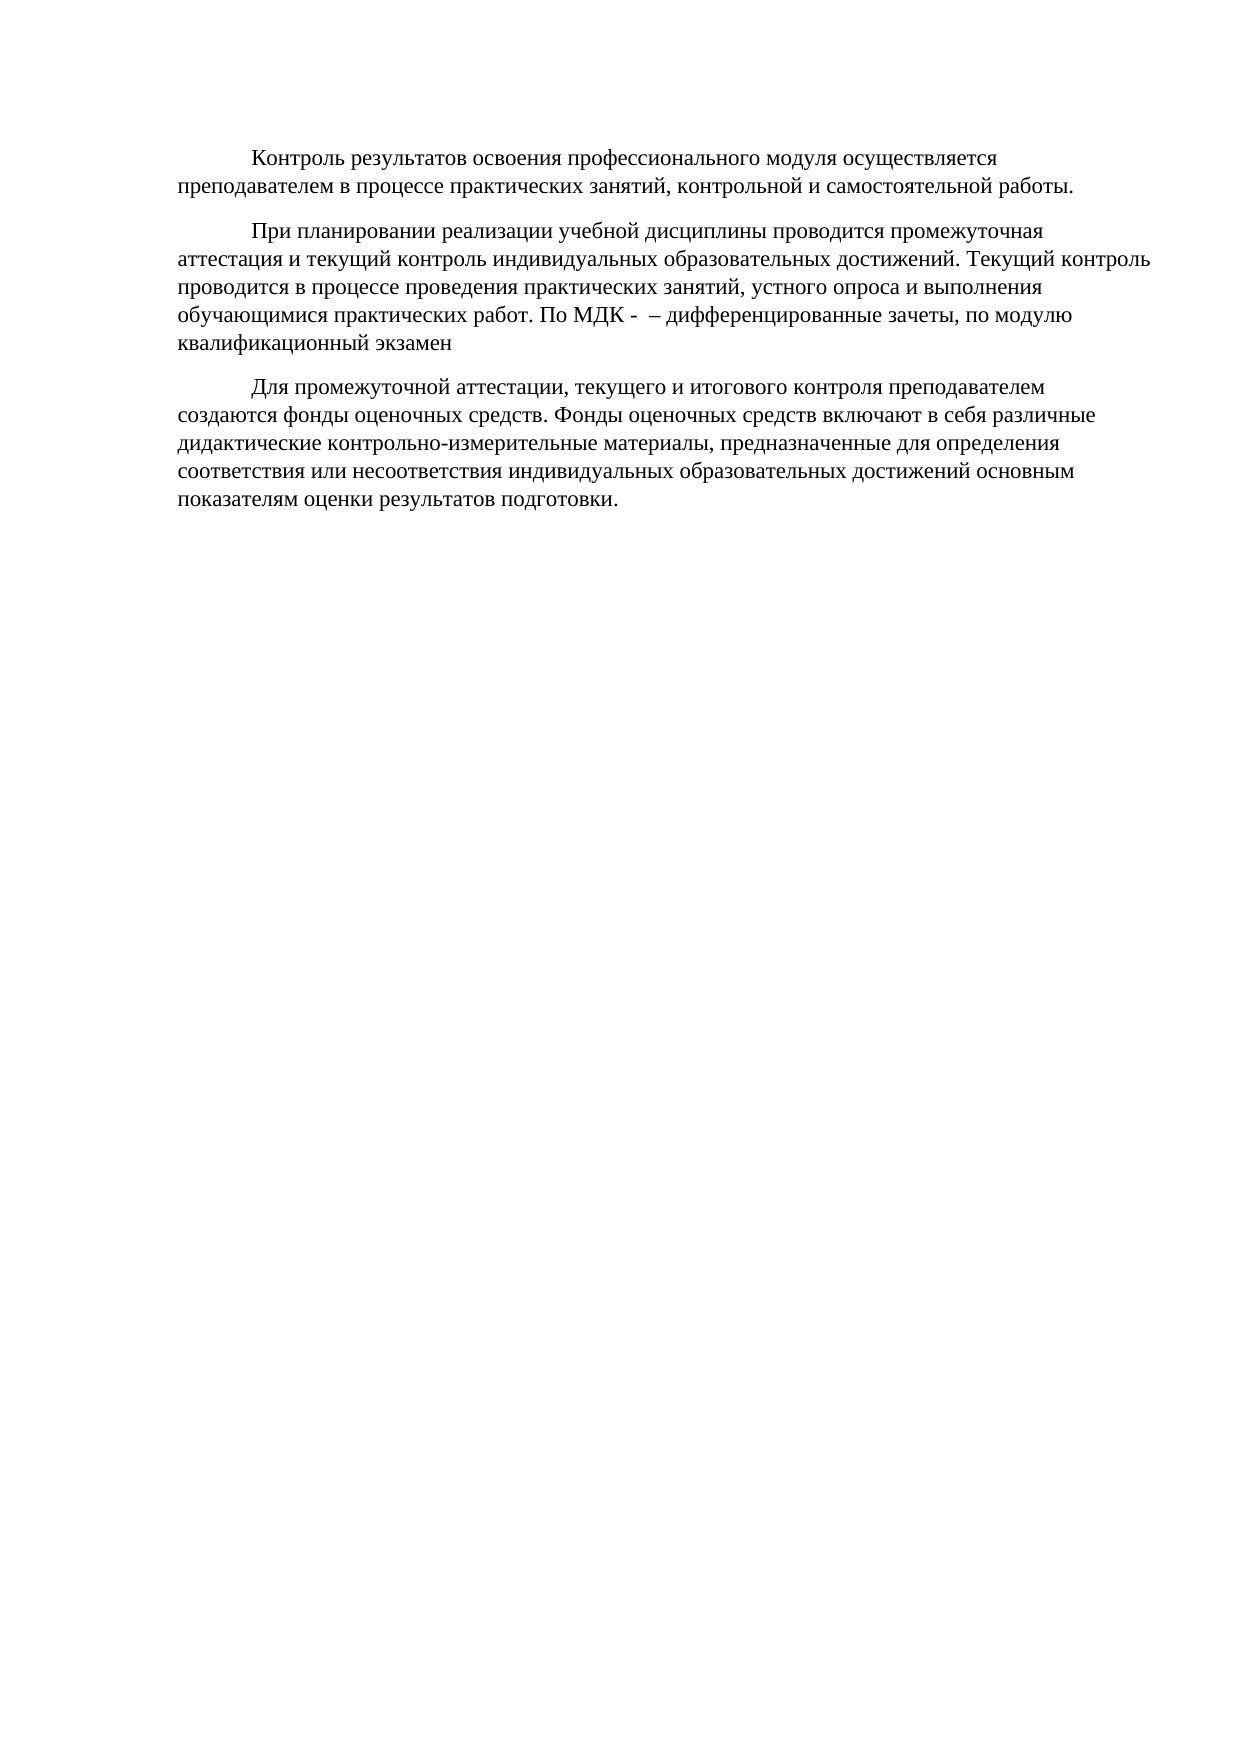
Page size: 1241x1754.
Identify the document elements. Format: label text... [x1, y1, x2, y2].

text При планировании реализации учебной дисциплины проводится промежуточная аттестация и текущий контроль индивидуальных образовательных достижений. Текущий контроль проводится в процессе проведения практических занятий, устного опроса и выполнения обучающимися практических работ. По МДК - – дифференцированные зачеты, по модулю квалификационный экзамен [177, 217, 1152, 355]
text Контроль результатов освоения профессионального модуля осуществляется преподавателем в процессе практических занятий, контрольной и самостоятельной работы. [177, 144, 1152, 199]
text Для промежуточной аттестации, текущего и итогового контроля преподавателем создаются фонды оценочных средств. Фонды оценочных средств включают в себя различные дидактические контрольно-измерительные материалы, предназначенные для определения соответствия или несоответствия индивидуальных образовательных достижений основным показателям оценки результатов подготовки. [177, 373, 1152, 511]
